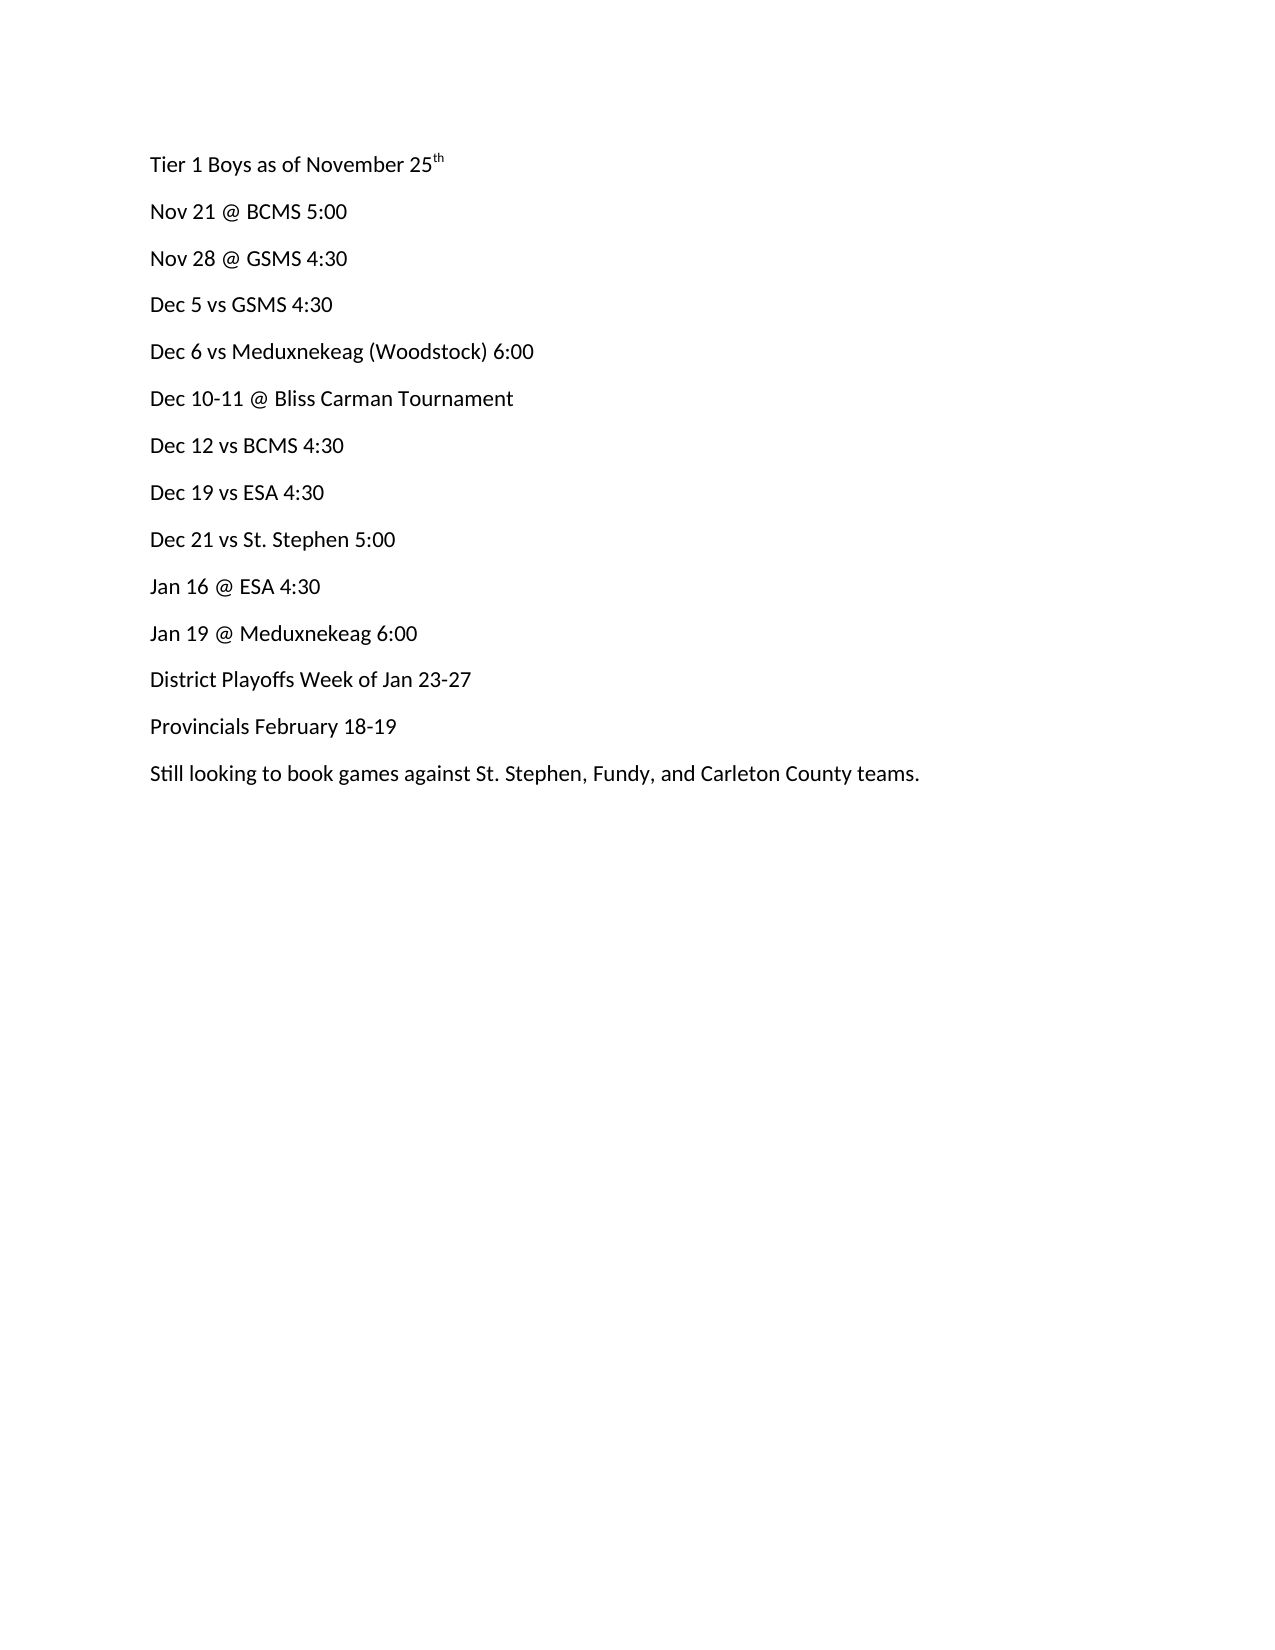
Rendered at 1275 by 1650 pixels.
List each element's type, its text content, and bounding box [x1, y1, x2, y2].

text Tier 1 Boys as of November 25th [150, 150, 1125, 178]
text Dec 12 vs BCMS 4:30 [150, 431, 1125, 459]
text Dec 5 vs GSMS 4:30 [150, 291, 1125, 319]
text Provincials February 18-19 [150, 712, 1125, 741]
text Nov 21 @ BCMS 5:00 [150, 197, 1125, 225]
text Nov 28 @ GSMS 4:30 [150, 244, 1125, 272]
text Jan 16 @ ESA 4:30 [150, 572, 1125, 600]
text Dec 6 vs Meduxnekeag (Woodstock) 6:00 [150, 337, 1125, 366]
text Jan 19 @ Meduxnekeag 6:00 [150, 619, 1125, 647]
text Dec 19 vs ESA 4:30 [150, 478, 1125, 506]
text Dec 10-11 @ Bliss Carman Tournament [150, 384, 1125, 412]
text District Playoffs Week of Jan 23-27 [150, 666, 1125, 694]
text Still looking to book games against St. Stephen, Fundy, and Carleton County teams. [150, 759, 1125, 787]
text Dec 21 vs St. Stephen 5:00 [150, 525, 1125, 553]
